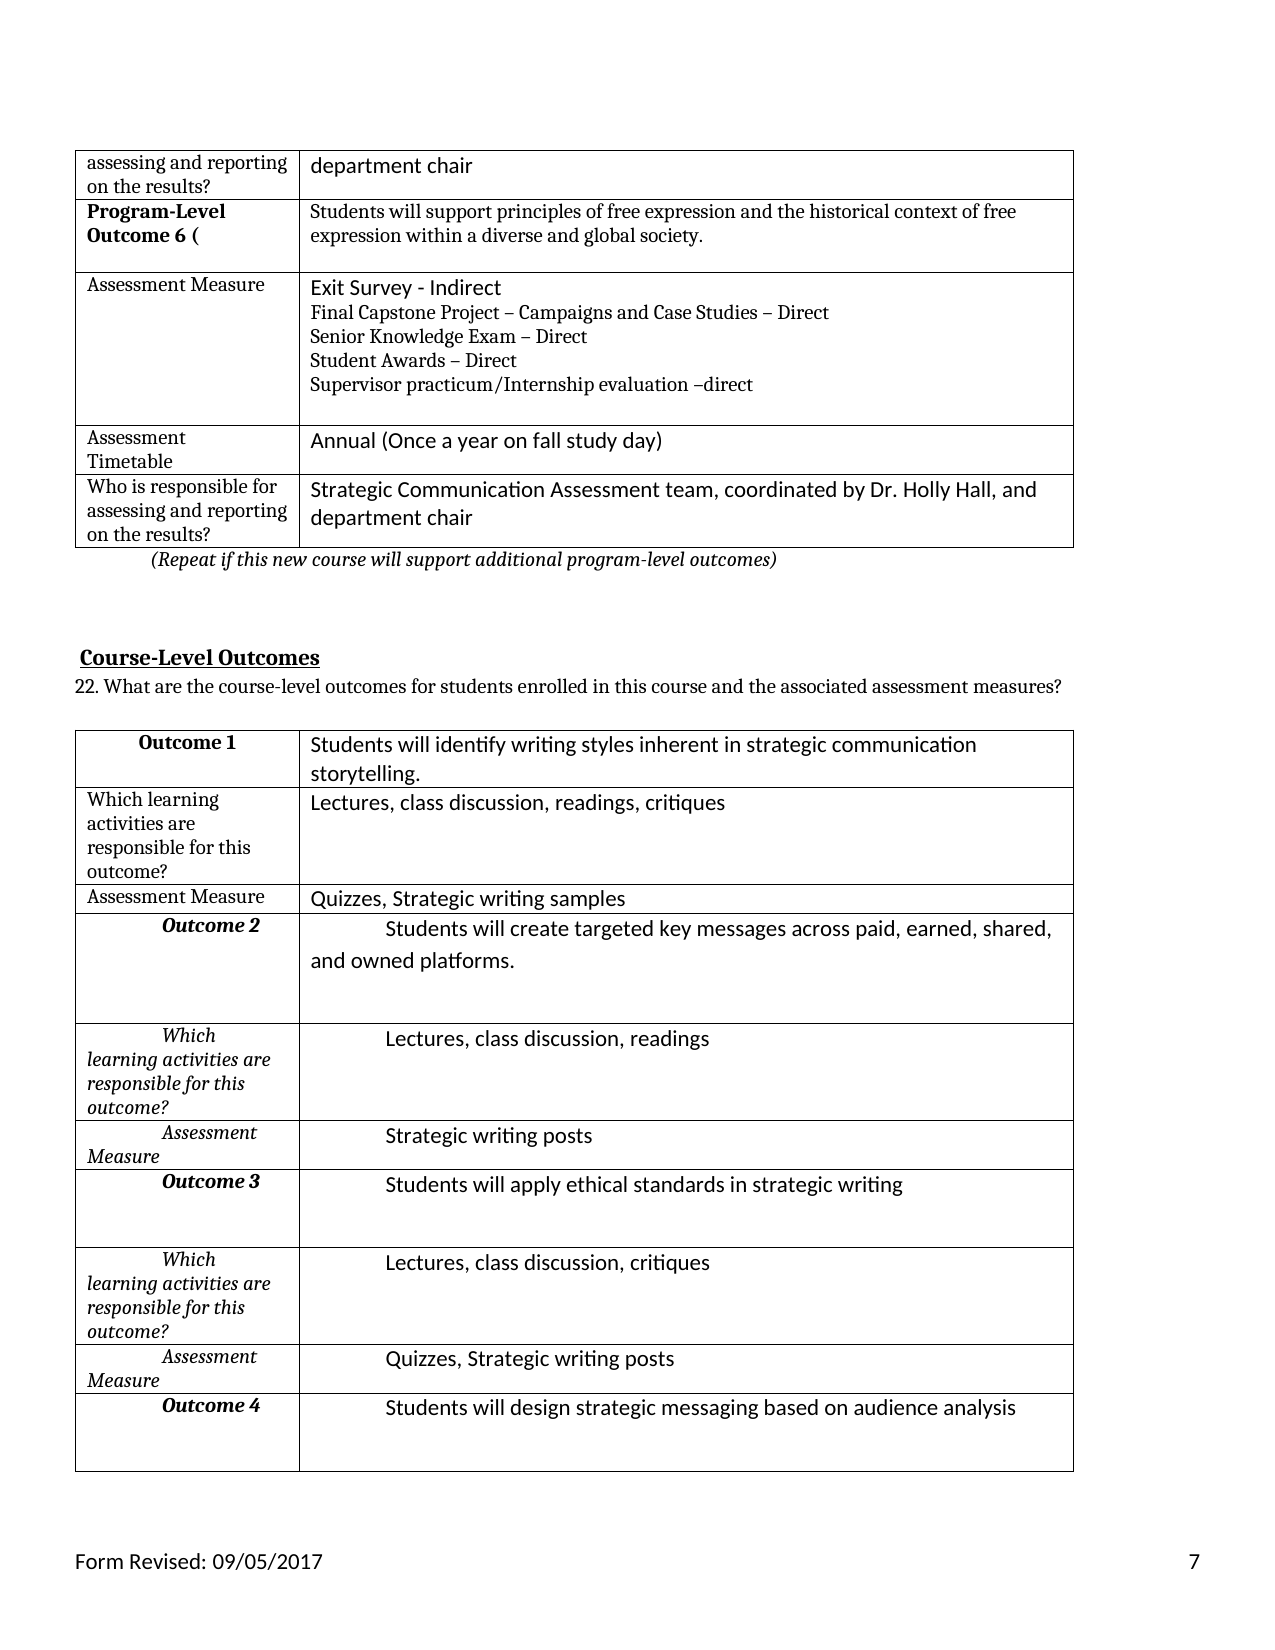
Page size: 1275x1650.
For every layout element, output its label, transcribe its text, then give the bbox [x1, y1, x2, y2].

table_cell Assessment Measure [76, 1345, 299, 1392]
table_cell Assessment Measure [76, 1121, 299, 1169]
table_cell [76, 1248, 299, 1343]
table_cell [76, 151, 299, 199]
table_cell Which learning activities are responsible for this outcome? [76, 1024, 299, 1120]
table_cell [300, 1121, 1073, 1169]
text (Repeat if this new course will support additional program-level outcomes) [75, 548, 1200, 572]
table_cell Outcome 4 [76, 1394, 299, 1471]
table_cell [300, 1345, 1073, 1392]
table_cell Which learning activities are responsible for this outcome? [76, 788, 299, 883]
table_cell Assessment Measure [76, 885, 299, 913]
table_header Outcome 1 [76, 731, 299, 787]
table_cell Assessment Timetable [76, 426, 299, 474]
table_cell [300, 885, 1073, 913]
table_cell Outcome 3 [76, 1170, 299, 1247]
table_cell Assessment Measure [76, 273, 299, 425]
table_cell Who is responsible for assessing and reporting on the results? [76, 475, 299, 547]
text 22. What are the course-level outcomes for students enrolled in this course and the associated assessment measures? [75, 674, 1200, 698]
table_cell Students will support principles of free expression and the historical context of free expression within a diverse and global society. [300, 200, 1073, 272]
table_cell Program-Level Outcome 6 ( [76, 200, 299, 272]
text Course-Level Outcomes [75, 644, 1200, 671]
table_cell Outcome 2 [76, 914, 299, 1023]
